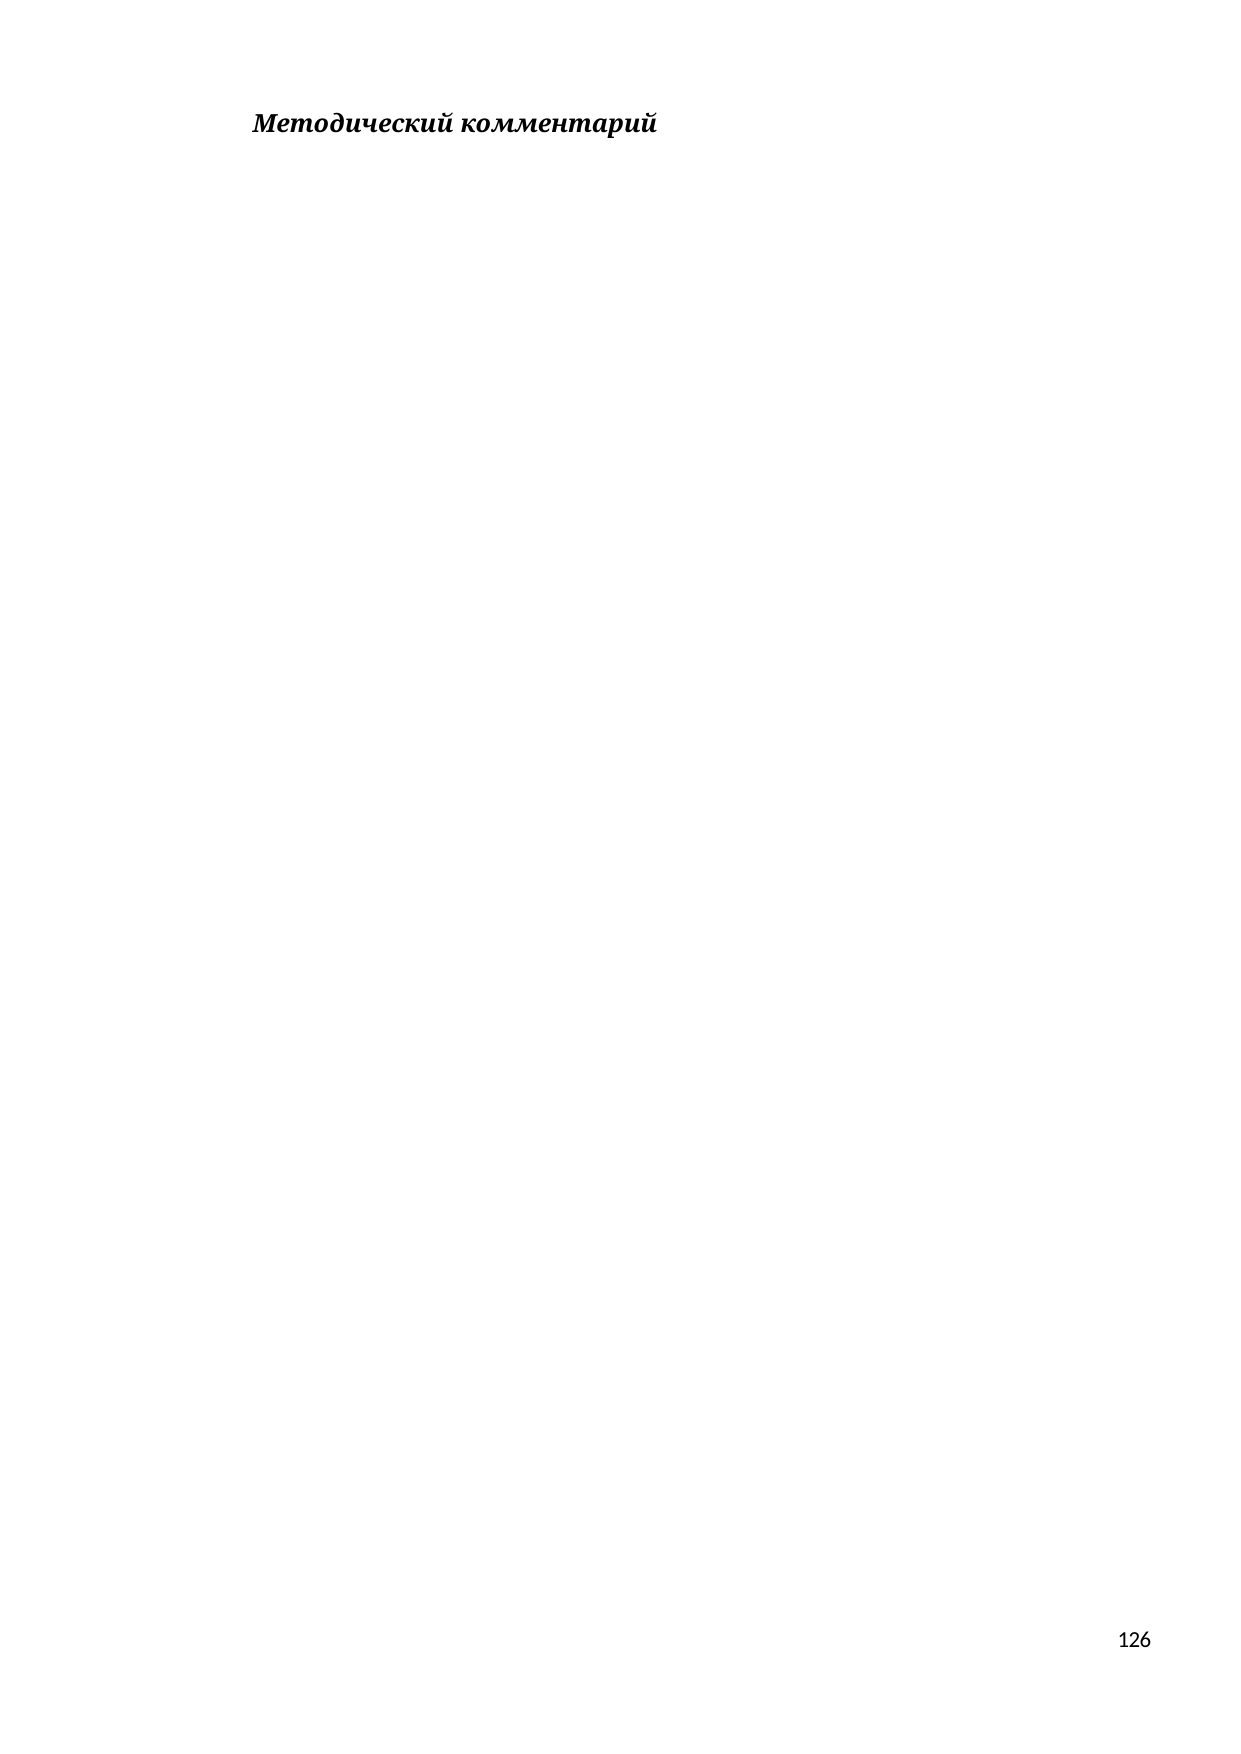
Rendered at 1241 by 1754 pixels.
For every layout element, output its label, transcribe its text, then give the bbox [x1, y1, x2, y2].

subtitle Методический комментарий [252, 108, 1181, 139]
